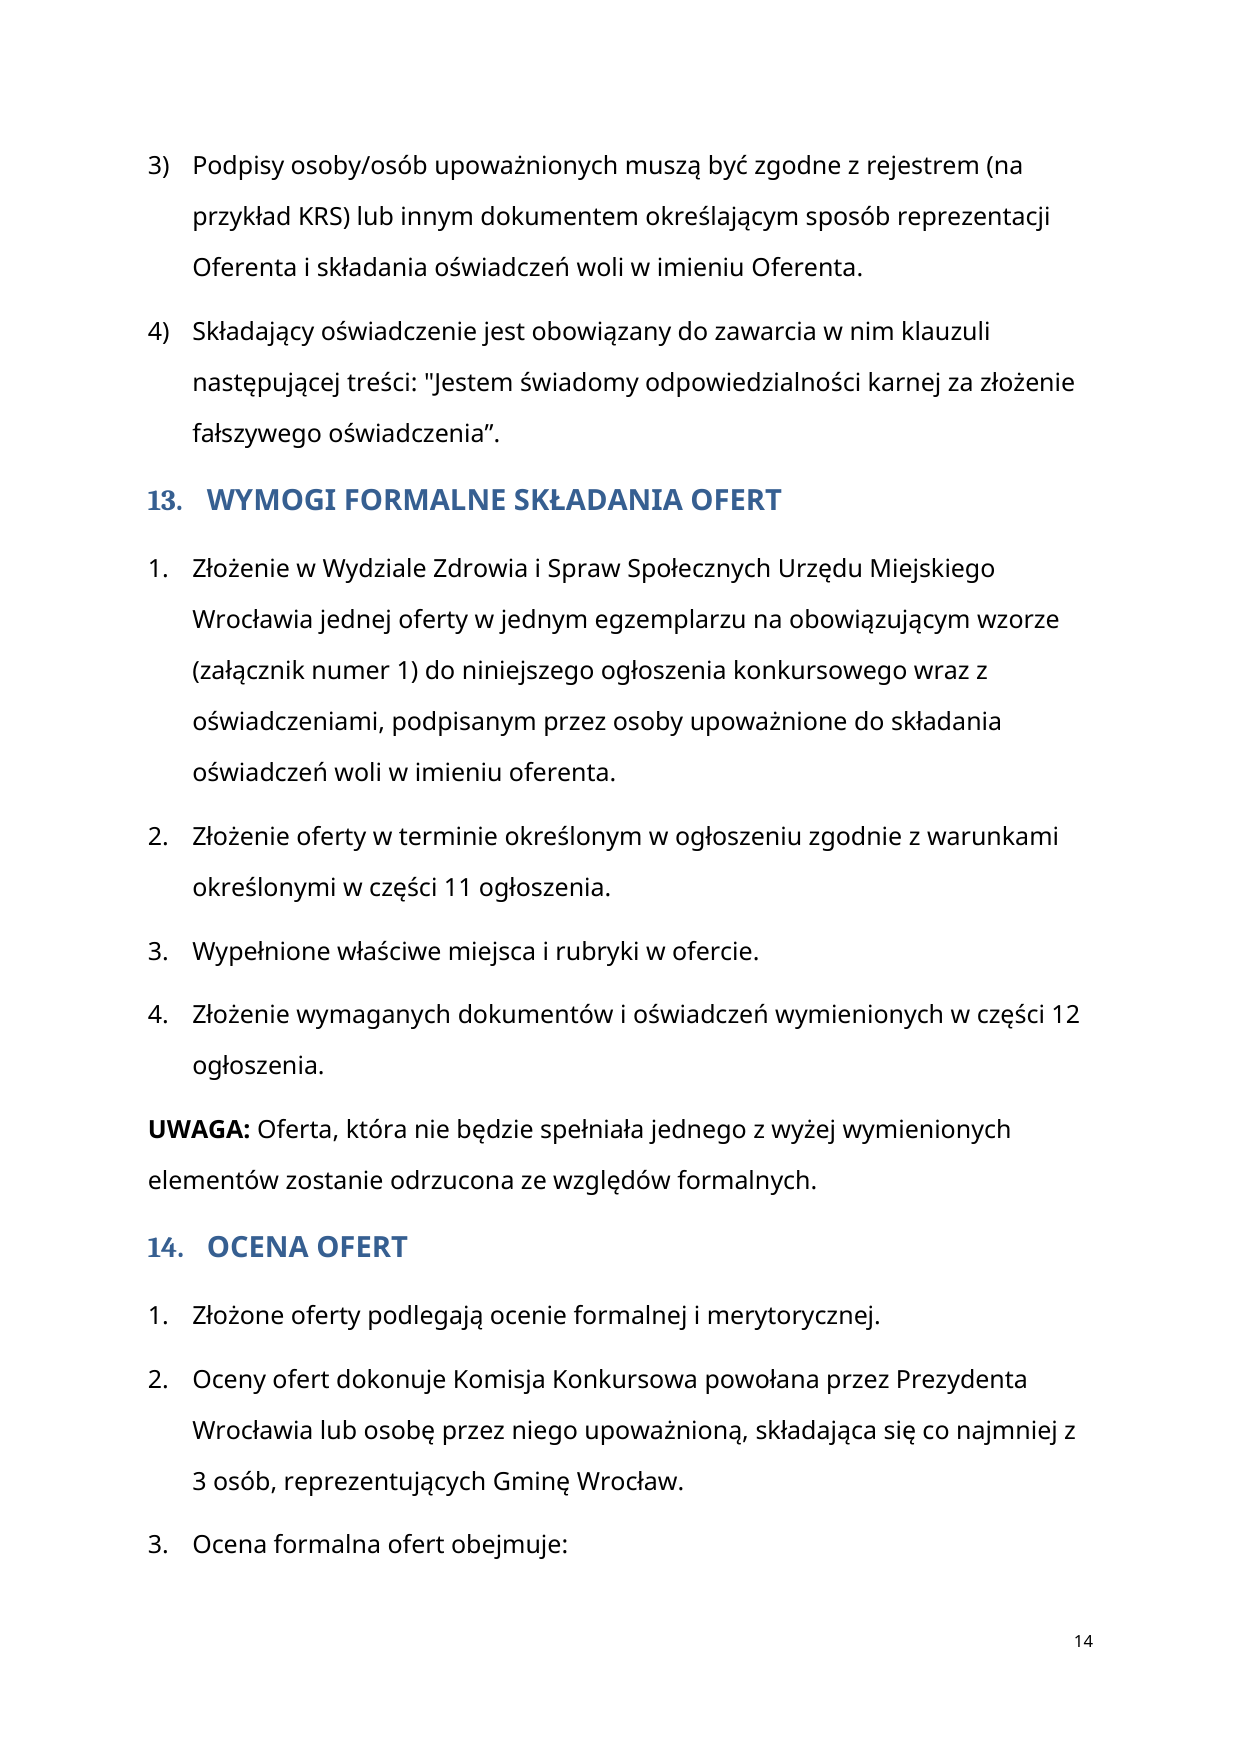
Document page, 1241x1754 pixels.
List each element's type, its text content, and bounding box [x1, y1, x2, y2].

list Oceny ofert dokonuje Komisja Konkursowa powołana przez Prezydenta Wrocławia lub osobę przez niego upoważnioną, składająca się co najmniej z 3 osób, reprezentujących Gminę Wrocław. [148, 1361, 1093, 1497]
subtitle OCENA OFERT [148, 1226, 1093, 1266]
list Podpisy osoby/osób upoważnionych muszą być zgodne z rejestrem (na przykład KRS) lub innym dokumentem określającym sposób reprezentacji Oferenta i składania oświadczeń woli w imieniu Oferenta. [148, 148, 1093, 284]
list Ocena formalna ofert obejmuje: [148, 1527, 1093, 1561]
subtitle WYMOGI FORMALNE SKŁADANIA OFERT [148, 479, 1093, 518]
list Wypełnione właściwe miejsca i rubryki w ofercie. [148, 933, 1093, 967]
list Składający oświadczenie jest obowiązany do zawarcia w nim klauzuli następującej treści: "Jestem świadomy odpowiedzialności karnej za złożenie fałszywego oświadczenia”. [148, 313, 1093, 449]
list Złożenie oferty w terminie określonym w ogłoszeniu zgodnie z warunkami określonymi w części 11 ogłoszenia. [148, 818, 1093, 904]
text UWAGA: Oferta, która nie będzie spełniała jednego z wyżej wymienionych elementów zostanie odrzucona ze względów formalnych. [148, 1111, 1093, 1196]
list Złożone oferty podlegają ocenie formalnej i merytorycznej. [148, 1298, 1093, 1332]
list Złożenie w Wydziale Zdrowia i Spraw Społecznych Urzędu Miejskiego Wrocławia jednej oferty w jednym egzemplarzu na obowiązującym wzorze (załącznik numer 1) do niniejszego ogłoszenia konkursowego wraz z oświadczeniami, podpisanym przez osoby upoważnione do składania oświadczeń woli w imieniu oferenta. [148, 551, 1093, 789]
list Złożenie wymaganych dokumentów i oświadczeń wymienionych w części 12 ogłoszenia. [148, 997, 1093, 1082]
